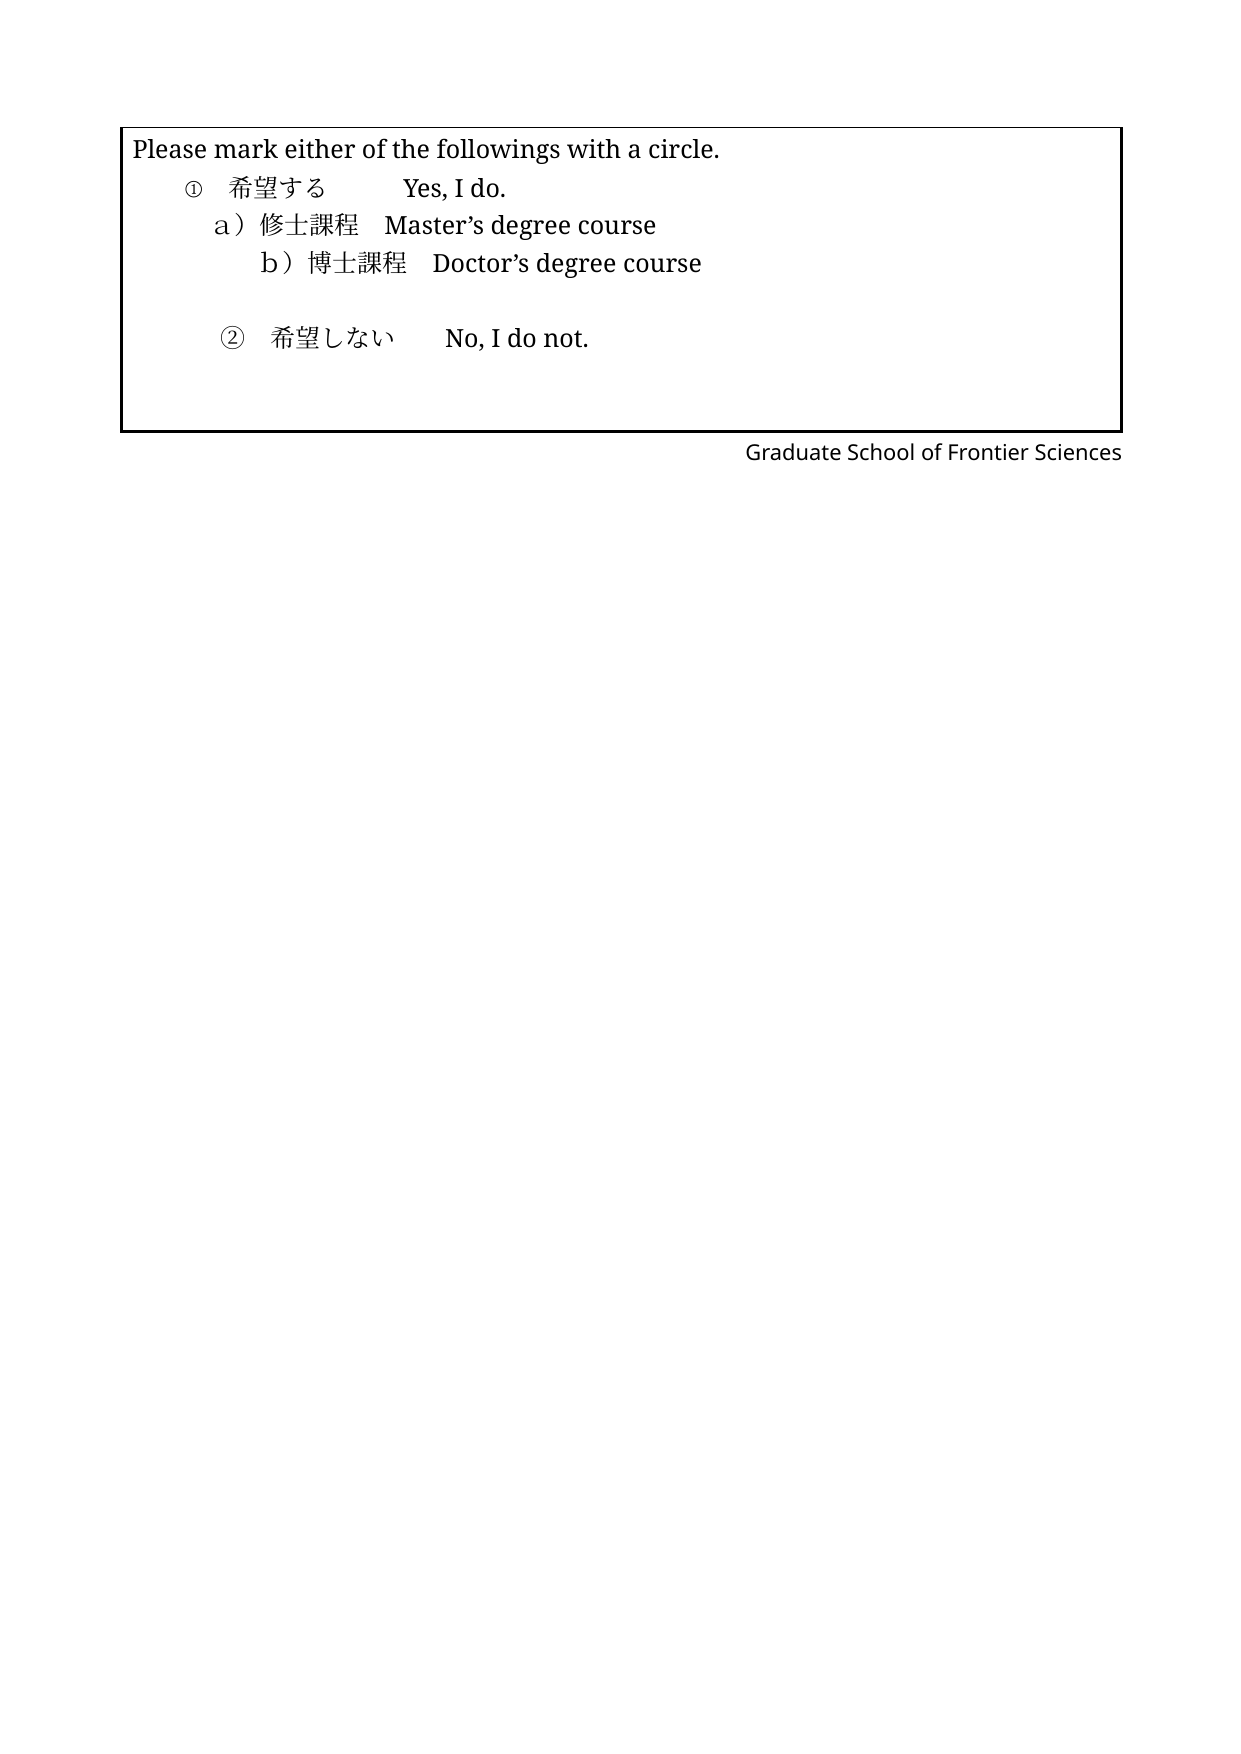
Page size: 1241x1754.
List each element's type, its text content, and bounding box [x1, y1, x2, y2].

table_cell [123, 128, 1120, 430]
text Graduate School of Frontier Sciences [118, 433, 1122, 471]
